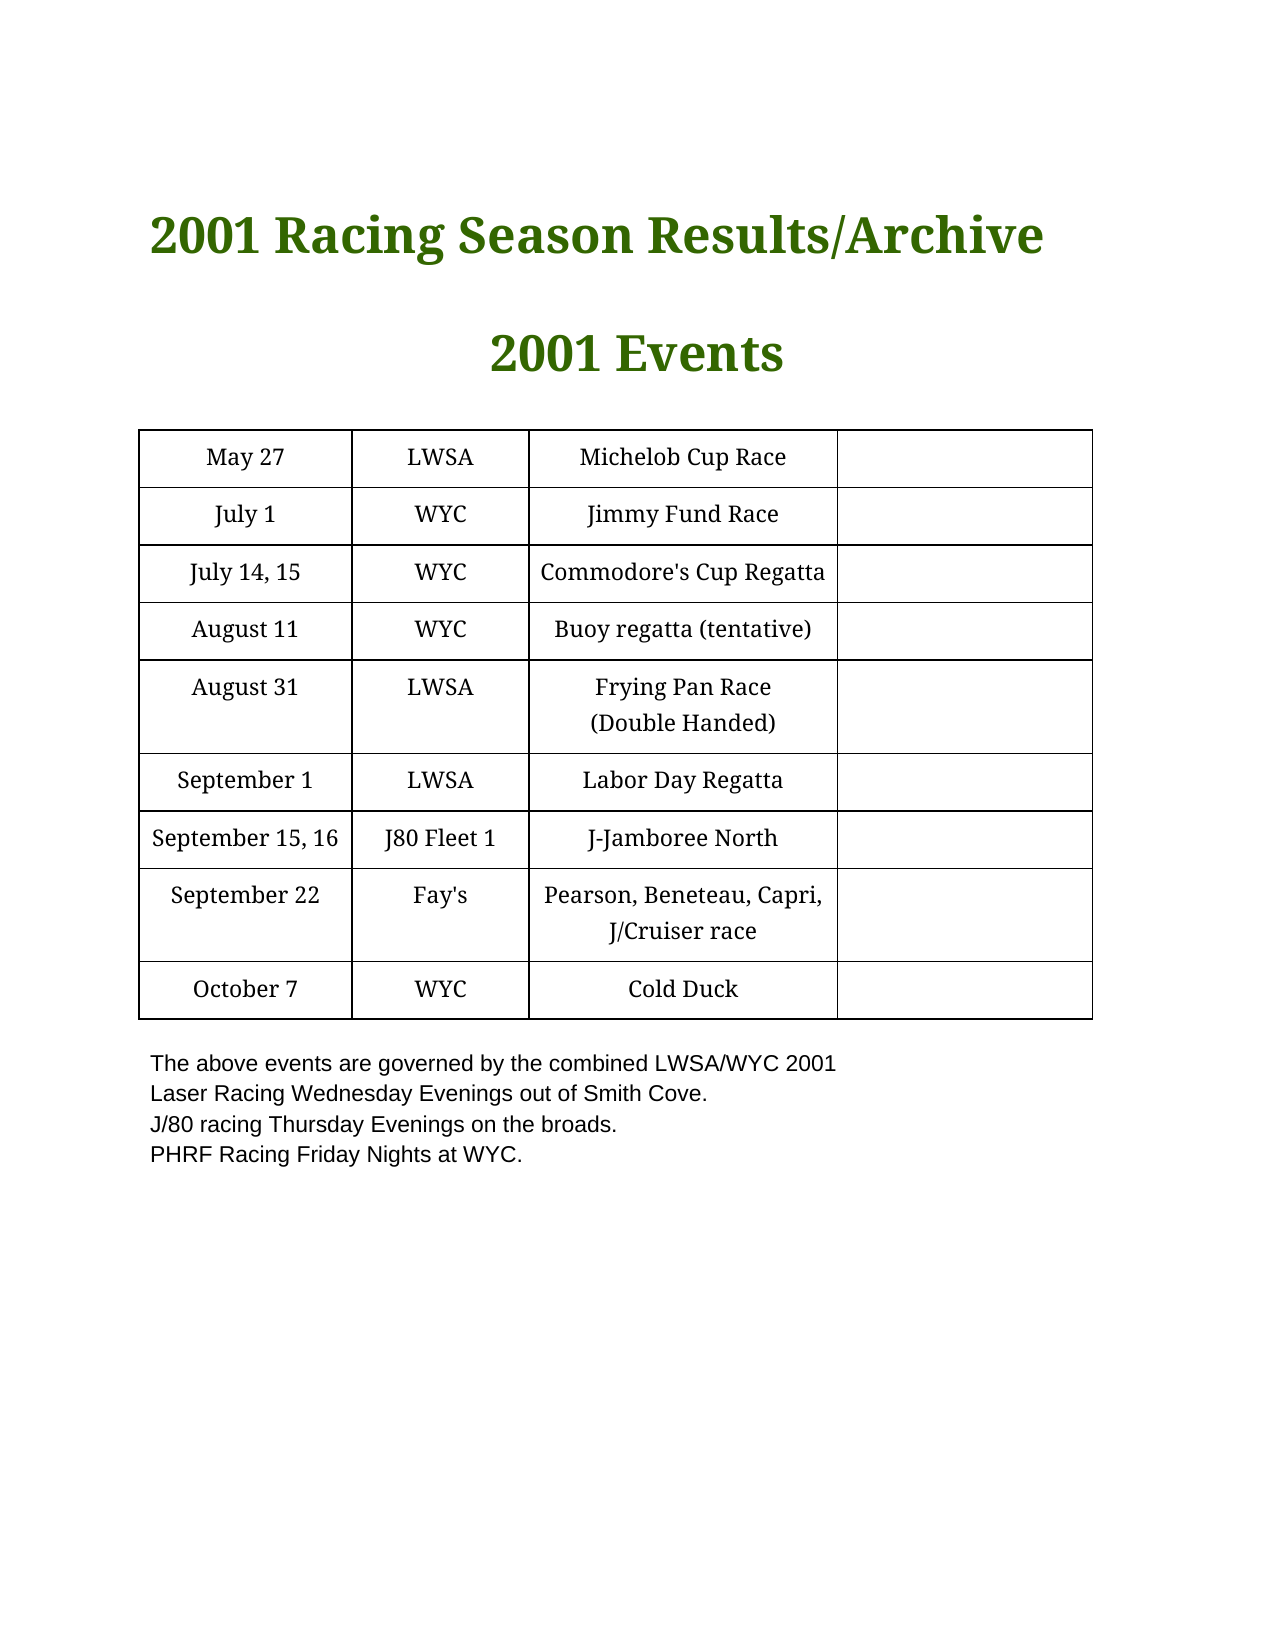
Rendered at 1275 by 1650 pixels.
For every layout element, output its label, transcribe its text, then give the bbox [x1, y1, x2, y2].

table_header [838, 431, 1092, 486]
table_header May 27 [140, 431, 351, 486]
table_cell [838, 488, 1092, 544]
text The above events are governed by the combined LWSA/WYC 2001 [150, 1050, 1125, 1076]
table_header LWSA [353, 431, 528, 486]
table_cell September 15, 16 [140, 812, 351, 867]
table_cell Buoy regatta (tentative) [530, 603, 837, 659]
table_cell Frying Pan Race (Double Handed) [530, 661, 837, 752]
table_header Michelob Cup Race [530, 431, 837, 486]
table_cell [838, 812, 1092, 867]
table_cell [838, 962, 1092, 1018]
table_cell WYC [353, 962, 528, 1018]
text J/80 racing Thursday Evenings on the broads. [150, 1111, 1125, 1137]
table_cell August 31 [140, 661, 351, 752]
text Laser Racing Wednesday Evenings out of Smith Cove. [150, 1080, 1125, 1107]
table_cell J80 Fleet 1 [353, 812, 528, 867]
table_cell WYC [353, 546, 528, 601]
table_cell [838, 603, 1092, 659]
table_cell [838, 661, 1092, 752]
table_cell [838, 546, 1092, 601]
table_cell Labor Day Regatta [530, 754, 837, 810]
table_cell Cold Duck [530, 962, 837, 1018]
table_cell [838, 754, 1092, 810]
subtitle 2001 Racing Season Results/Archive [150, 200, 1125, 268]
table_cell July 1 [140, 488, 351, 544]
table_cell LWSA [353, 661, 528, 752]
table_cell October 7 [140, 962, 351, 1018]
table_cell [838, 869, 1092, 961]
subtitle 2001 Events [150, 318, 1125, 386]
text PHRF Racing Friday Nights at WYC. [150, 1141, 1125, 1167]
table_cell Commodore's Cup Regatta [530, 546, 837, 601]
table_cell July 14, 15 [140, 546, 351, 601]
table_cell LWSA [353, 754, 528, 810]
table_cell J-Jamboree North [530, 812, 837, 867]
table_cell September 1 [140, 754, 351, 810]
table_cell Fay's [353, 869, 528, 961]
table_cell WYC [353, 603, 528, 659]
table_cell September 22 [140, 869, 351, 961]
table_cell Pearson, Beneteau, Capri, J/Cruiser race [530, 869, 837, 961]
table_cell Jimmy Fund Race [530, 488, 837, 544]
table_cell August 11 [140, 603, 351, 659]
table_cell WYC [353, 488, 528, 544]
